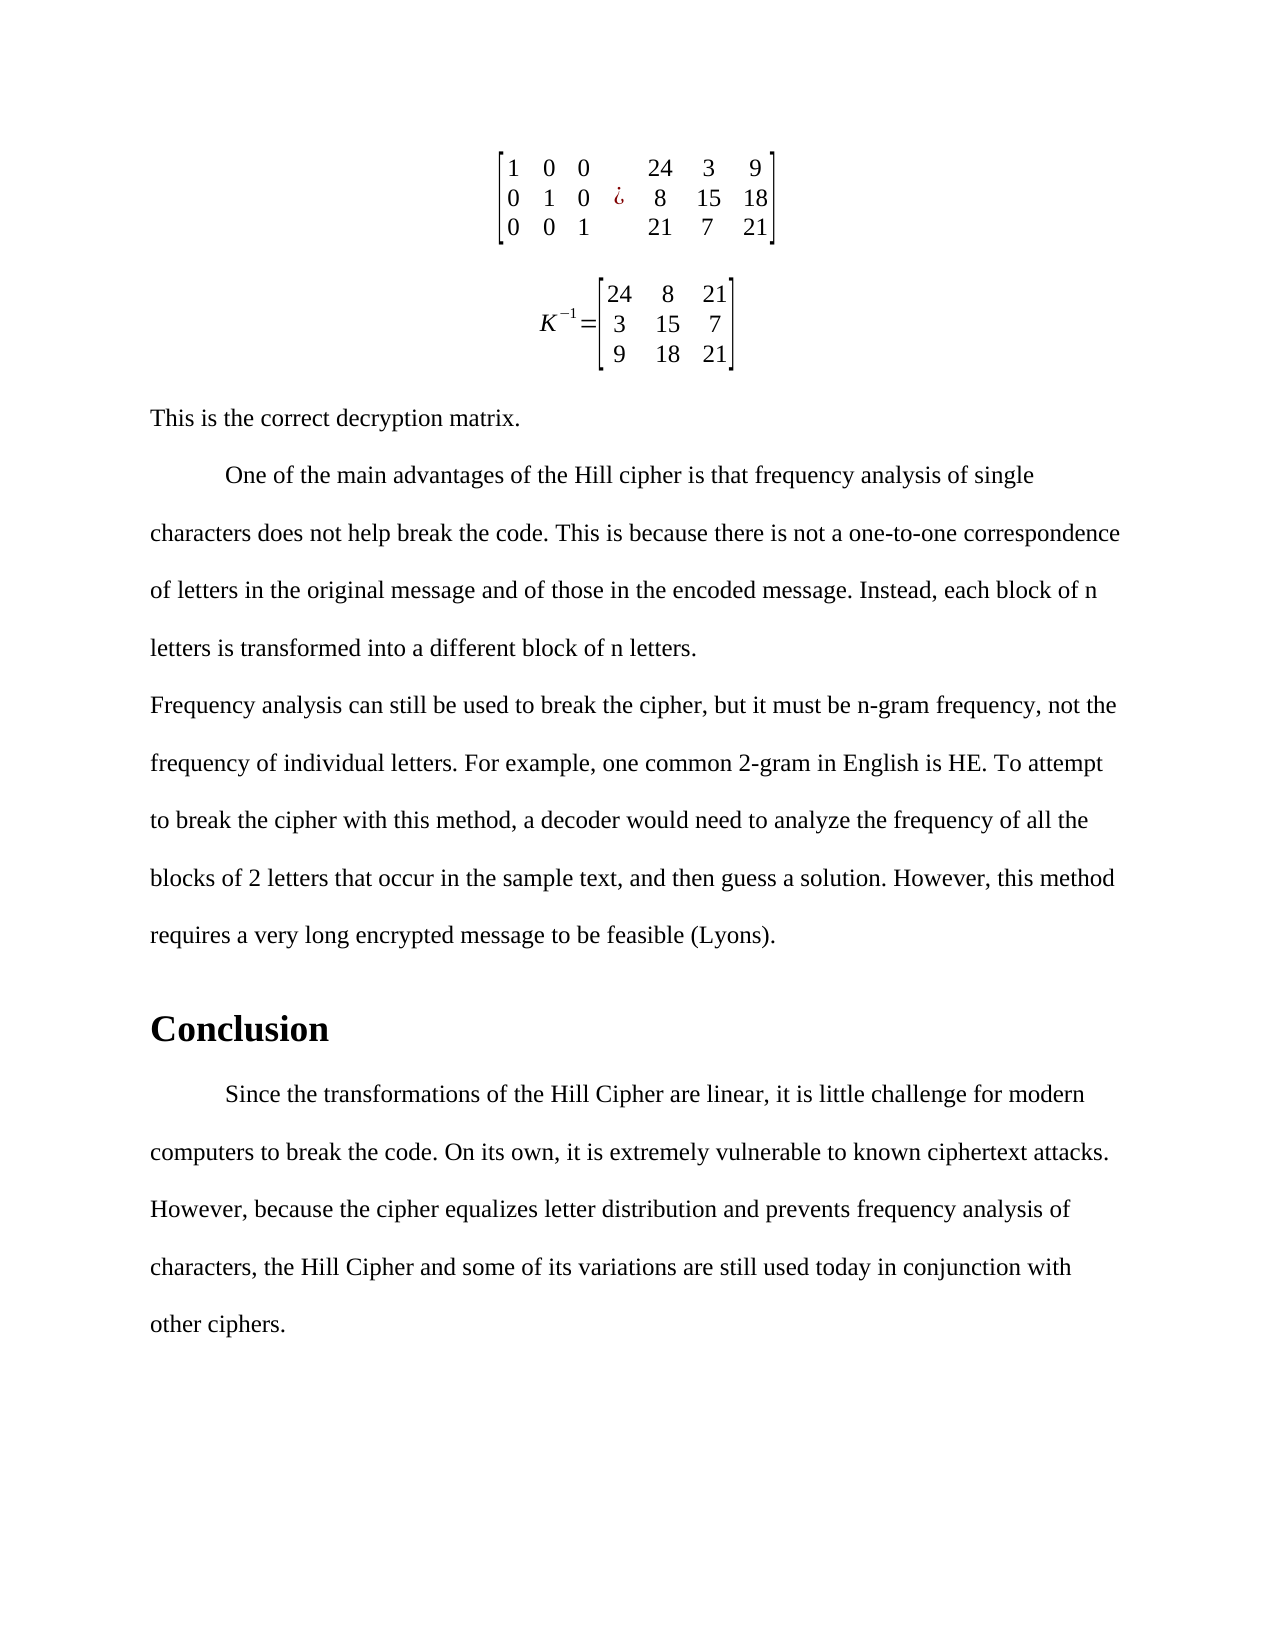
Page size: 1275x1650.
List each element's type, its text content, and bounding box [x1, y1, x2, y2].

text This is the correct decryption matrix. [150, 403, 1125, 431]
text One of the main advantages of the Hill cipher is that frequency analysis of single characters does not help break the code. This is because there is not a one-to-one correspondence of letters in the original message and of those in the encoded message. Instead, each block of n letters is transformed into a different block of n letters. [150, 460, 1125, 661]
text Frequency analysis can still be used to break the cipher, but it must be n-gram frequency, not the frequency of individual letters. For example, one common 2-gram in English is HE. To attempt to break the cipher with this method, a decoder would need to analyze the frequency of all the blocks of 2 letters that occur in the sample text, and then guess a solution. However, this method requires a very long encrypted message to be feasible (Lyons). [150, 690, 1125, 949]
subtitle Conclusion [150, 1007, 1125, 1050]
text Since the transformations of the Hill Cipher are linear, it is little challenge for modern computers to break the code. On its own, it is extremely vulnerable to known ciphertext attacks. However, because the cipher equalizes letter distribution and prevents frequency analysis of characters, the Hill Cipher and some of its variations are still used today in conjunction with other ciphers. [150, 1079, 1125, 1338]
